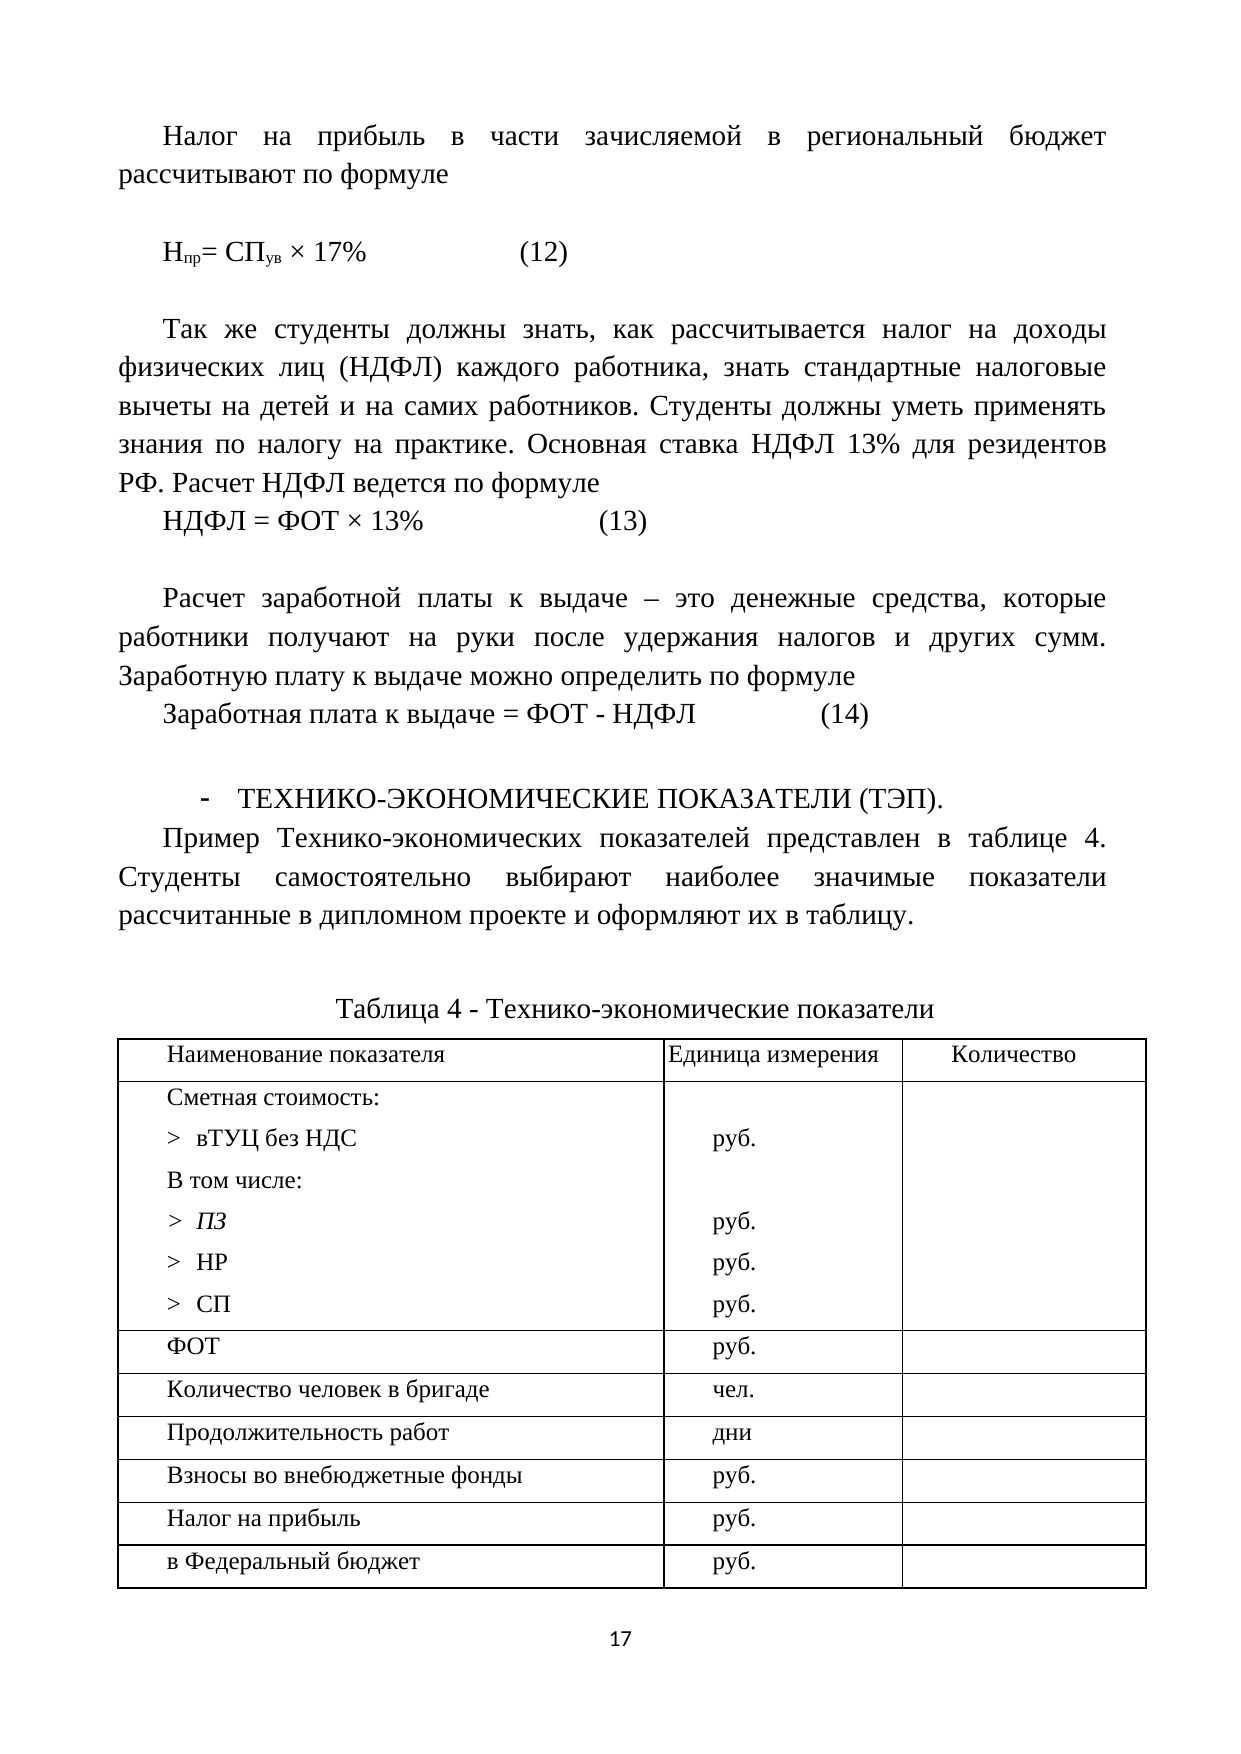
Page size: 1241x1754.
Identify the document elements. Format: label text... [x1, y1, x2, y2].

table_cell [903, 1546, 1145, 1587]
table_header Количество [903, 1040, 1145, 1081]
text Расчет заработной платы к выдаче – это денежные средства, которые работники получают на руки после удержания налогов и других сумм. Заработную плату к выдаче можно определить по формуле [118, 581, 1107, 691]
text Заработная плата к выдаче = ФОТ - НДФЛ (14) [118, 696, 1107, 730]
table_cell Продолжительность работ [119, 1417, 663, 1458]
table_cell Налог на прибыль [119, 1503, 663, 1544]
text Налог на прибыль в части зачисляемой в региональный бюджет рассчитывают по формуле [118, 118, 1107, 190]
text Нпр= СПув × 17% (12) [118, 234, 1107, 267]
text НДФЛ = ФОТ × 13% (13) [118, 503, 1107, 537]
table_cell руб. [665, 1503, 902, 1544]
table_header Единица измерения [665, 1040, 902, 1081]
table_cell ФОТ [119, 1331, 663, 1373]
table_cell [903, 1374, 1145, 1416]
table_cell Взносы во внебюджетные фонды [119, 1460, 663, 1501]
table_cell [903, 1331, 1145, 1373]
table_cell [903, 1417, 1145, 1458]
table_cell руб. [665, 1331, 902, 1373]
table_cell в Федеральный бюджет [119, 1546, 663, 1587]
table_cell Сметная стоимость: > вТУЦ без НДС В том числе: > ПЗ > HP > СП [119, 1082, 663, 1330]
table_cell руб. [665, 1460, 902, 1501]
table_cell дни [665, 1417, 902, 1458]
list ТЕХНИКО-ЭКОНОМИЧЕСКИЕ ПОКАЗАТЕЛИ (ТЭП). [200, 782, 1107, 815]
table_cell [903, 1460, 1145, 1501]
text Пример Технико-экономических показателей представлен в таблице 4. Студенты самостоятельно выбирают наиболее значимые показатели рассчитанные в дипломном проекте и оформляют их в таблицу. [118, 820, 1107, 931]
table_cell чел. [665, 1374, 902, 1416]
table_cell [903, 1503, 1145, 1544]
table_cell [903, 1082, 1145, 1330]
text Так же студенты должны знать, как рассчитывается налог на доходы физических лиц (НДФЛ) каждого работника, знать стандартные налоговые вычеты на детей и на самих работников. Студенты должны уметь применять знания по налогу на практике. Основная ставка НДФЛ 13% для резидентов РФ. Расчет НДФЛ ведется по формуле [118, 311, 1107, 498]
table_cell Количество человек в бригаде [119, 1374, 663, 1416]
table_cell руб. [665, 1546, 902, 1587]
text Таблица 4 - Технико-экономические показатели [118, 991, 1107, 1025]
table_cell руб. руб. руб. руб. [665, 1082, 902, 1330]
table_header Наименование показателя [119, 1040, 663, 1081]
